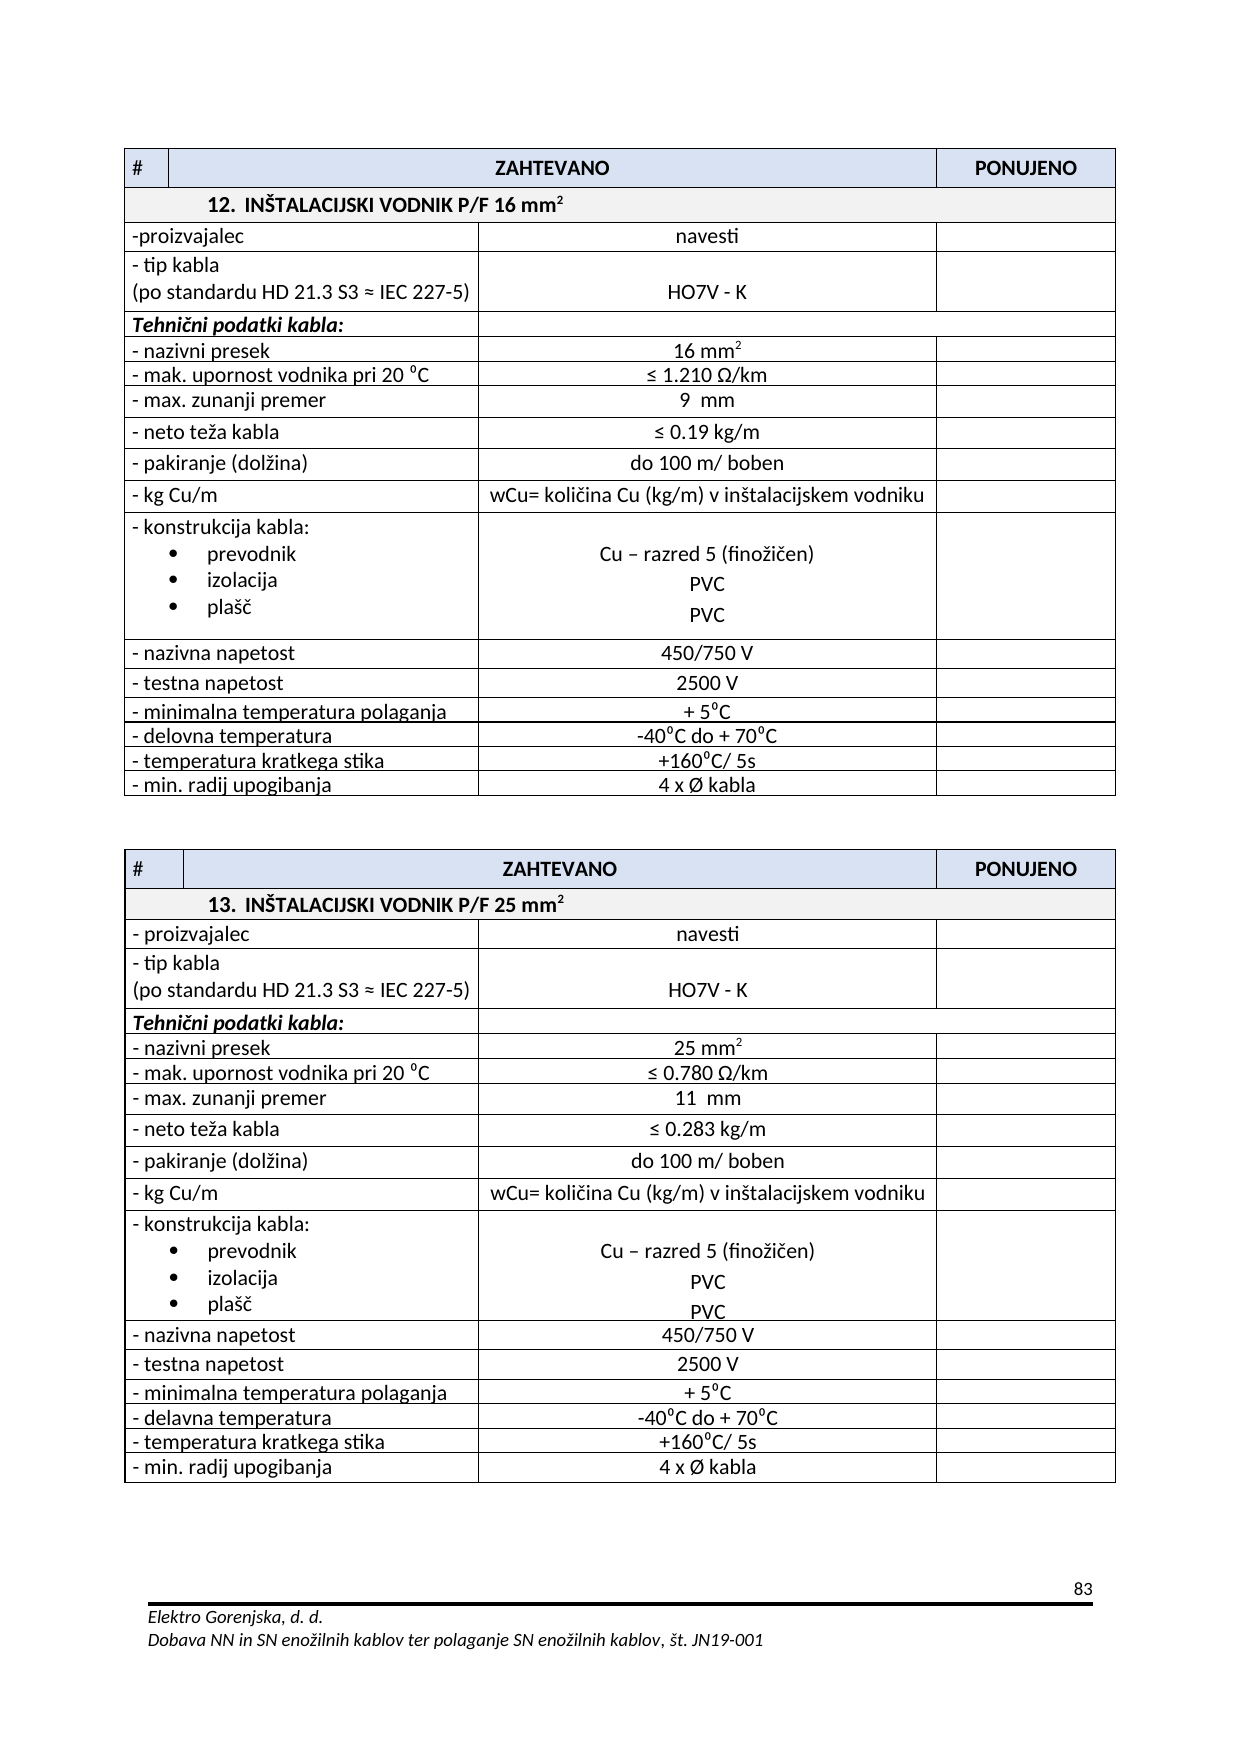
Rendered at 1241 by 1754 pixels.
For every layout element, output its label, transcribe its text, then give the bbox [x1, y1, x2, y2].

table_cell - nazivni presek [125, 337, 478, 361]
table_cell do 100 m/ boben [479, 1147, 936, 1178]
table_cell navesti [479, 920, 936, 948]
table_cell do 100 m/ boben [479, 449, 936, 480]
table_cell ≤ 0.780 Ω/km [479, 1059, 936, 1083]
table_cell - min. radij upogibanja [125, 771, 478, 794]
table_cell [937, 1404, 1115, 1427]
table_cell - nazivna napetost [126, 1321, 478, 1349]
table_cell - tip kabla (po standardu HD 21.3 S3 ≈ IEC 227-5) [126, 949, 478, 1008]
table_cell - neto teža kabla [125, 418, 478, 448]
table_cell [937, 1211, 1115, 1320]
table_header ZAHTEVANO [169, 149, 936, 187]
table_cell - temperatura kratkega stika [125, 747, 478, 770]
table_cell - kg Cu/m [125, 481, 478, 512]
table_cell - testna napetost [125, 669, 478, 697]
table_cell HO7V - K [479, 252, 936, 311]
table_cell navesti [479, 223, 936, 251]
table_cell ≤ 0.19 kg/m [479, 418, 936, 448]
table_cell wCu= količina Cu (kg/m) v inštalacijskem vodniku [479, 1179, 936, 1209]
table_cell 16 mm2 [479, 337, 936, 361]
table_cell [937, 252, 1115, 311]
table_cell - mak. upornost vodnika pri 20 ⁰C [125, 362, 478, 385]
table_cell [937, 362, 1115, 385]
table_cell [937, 1429, 1115, 1452]
table_cell [937, 386, 1115, 417]
table_cell [937, 640, 1115, 668]
table_cell 25 mm2 [479, 1034, 936, 1058]
table_header ZAHTEVANO [184, 850, 936, 888]
table_cell ≤ 0.283 kg/m [479, 1115, 936, 1146]
table_cell [937, 1147, 1115, 1178]
table_cell [937, 481, 1115, 512]
table_header # [126, 850, 183, 888]
table_header PONUJENO [937, 850, 1115, 888]
table_header PONUJENO [937, 149, 1115, 187]
table_cell - konstrukcija kabla: prevodnik izolacija plašč [125, 513, 478, 638]
table_cell Cu – razred 5 (finožičen) PVC PVC [479, 513, 936, 638]
table_cell - minimalna temperatura polaganja [126, 1380, 478, 1403]
table_cell - tip kabla (po standardu HD 21.3 S3 ≈ IEC 227-5) [125, 252, 478, 311]
table_cell [937, 698, 1115, 721]
table_cell Tehnični podatki kabla: [125, 312, 478, 336]
table_cell [937, 920, 1115, 948]
table_cell -40⁰C do + 70⁰C [479, 1404, 936, 1427]
table_cell - pakiranje (dolžina) [126, 1147, 478, 1178]
table_cell 11 mm [479, 1084, 936, 1114]
table_cell [937, 1321, 1115, 1349]
table_cell +160⁰C/ 5s [479, 1429, 936, 1452]
table_cell +160⁰C/ 5s [479, 747, 936, 770]
table_cell - proizvajalec [126, 920, 478, 948]
table_cell [937, 223, 1115, 251]
table_cell INŠTALACIJSKI VODNIK P/F 25 mm2 [126, 889, 1115, 919]
table_cell + 5⁰C [479, 1380, 936, 1403]
table_cell [479, 312, 1115, 336]
table_cell - mak. upornost vodnika pri 20 ⁰C [126, 1059, 478, 1083]
table_cell + 5⁰C [479, 698, 936, 721]
table_cell INŠTALACIJSKI VODNIK P/F 16 mm2 [125, 188, 1115, 222]
table_cell -40⁰C do + 70⁰C [479, 723, 936, 746]
table_cell 450/750 V [479, 640, 936, 668]
table_cell [937, 1034, 1115, 1058]
table_cell 2500 V [479, 669, 936, 697]
table_cell - minimalna temperatura polaganja [125, 698, 478, 721]
table_cell - min. radij upogibanja [126, 1453, 478, 1482]
table_cell - delovna temperatura [125, 723, 478, 746]
table_cell [937, 1350, 1115, 1378]
table_cell - max. zunanji premer [126, 1084, 478, 1114]
table_cell [937, 1059, 1115, 1083]
table_cell [479, 1009, 1115, 1033]
table_cell [937, 513, 1115, 638]
table_cell [937, 771, 1115, 794]
table_cell [937, 723, 1115, 746]
table_cell wCu= količina Cu (kg/m) v inštalacijskem vodniku [479, 481, 936, 512]
table_cell 2500 V [479, 1350, 936, 1378]
table_cell - nazivna napetost [125, 640, 478, 668]
table_header # [125, 149, 168, 187]
table_cell 9 mm [479, 386, 936, 417]
table_cell - temperatura kratkega stika [126, 1429, 478, 1452]
table_cell [937, 1179, 1115, 1209]
table_cell - max. zunanji premer [125, 386, 478, 417]
table_cell [937, 949, 1115, 1008]
table_cell 4 x Ø kabla [479, 771, 936, 794]
table_cell Cu – razred 5 (finožičen) PVC PVC [479, 1211, 936, 1320]
table_cell 4 x Ø kabla [479, 1453, 936, 1482]
table_cell [937, 1115, 1115, 1146]
table_cell - neto teža kabla [126, 1115, 478, 1146]
table_cell HO7V - K [479, 949, 936, 1008]
table_cell [937, 669, 1115, 697]
table_cell - nazivni presek [126, 1034, 478, 1058]
table_cell - testna napetost [126, 1350, 478, 1378]
table_cell 450/750 V [479, 1321, 936, 1349]
table_cell [937, 747, 1115, 770]
table_cell [937, 1380, 1115, 1403]
table_cell - konstrukcija kabla: prevodnik izolacija plašč [126, 1211, 478, 1320]
table_cell [937, 337, 1115, 361]
table_cell [937, 1453, 1115, 1482]
table_cell - delavna temperatura [126, 1404, 478, 1427]
table_cell ≤ 1.210 Ω/km [479, 362, 936, 385]
table_cell Tehnični podatki kabla: [126, 1009, 478, 1033]
table_cell - pakiranje (dolžina) [125, 449, 478, 480]
table_cell [937, 449, 1115, 480]
table_cell -proizvajalec [125, 223, 478, 251]
table_cell [937, 1084, 1115, 1114]
table_cell - kg Cu/m [126, 1179, 478, 1209]
table_cell [937, 418, 1115, 448]
